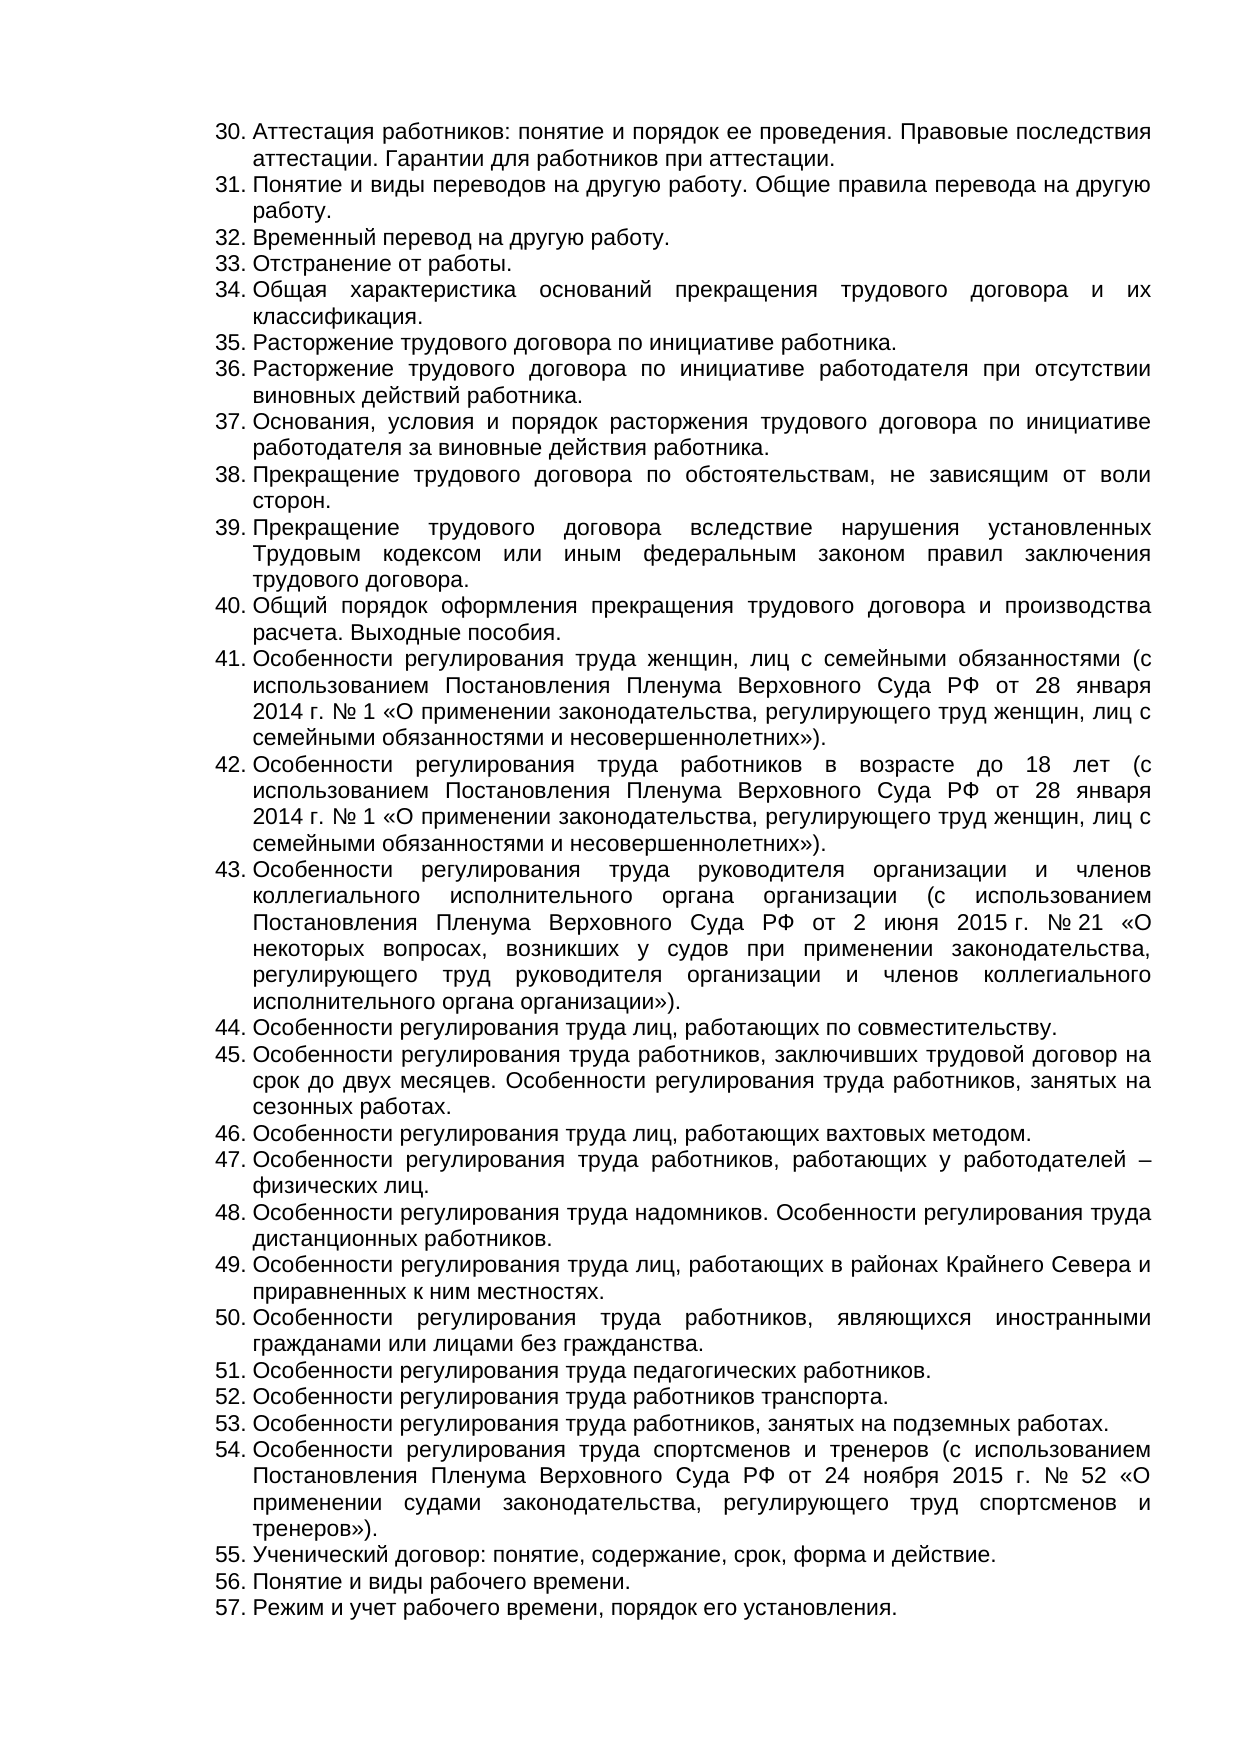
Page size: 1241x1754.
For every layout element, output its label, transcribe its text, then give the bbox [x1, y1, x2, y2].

list Общая характеристика оснований прекращения трудового договора и их классификация. [215, 276, 1152, 329]
list Понятие и виды переводов на другую работу. Общие правила перевода на другую работу. [215, 171, 1152, 223]
list Режим и учет рабочего времени, порядок его установления. [215, 1594, 1152, 1620]
list Прекращение трудового договора вследствие нарушения установленных Трудовым кодексом или иным федеральным законом правил заключения трудового договора. [215, 513, 1152, 592]
list Особенности регулирования труда лиц, работающих по совместительству. [215, 1014, 1152, 1041]
list Особенности регулирования труда спортсменов и тренеров (с использованием Постановления Пленума Верховного Суда РФ от 24 ноября 2015 г. № 52 «О применении судами законодательства, регулирующего труд спортсменов и тренеров»). [215, 1436, 1152, 1541]
list Особенности регулирования труда работников, работающих у работодателей – физических лиц. [215, 1146, 1152, 1199]
list Расторжение трудового договора по инициативе работодателя при отсутствии виновных действий работника. [215, 355, 1152, 408]
list Особенности регулирования труда работников, занятых на подземных работах. [215, 1409, 1152, 1436]
list Особенности регулирования труда педагогических работников. [215, 1357, 1152, 1383]
list Особенности регулирования труда надомников. Особенности регулирования труда дистанционных работников. [215, 1199, 1152, 1251]
list Особенности регулирования труда лиц, работающих вахтовых методом. [215, 1119, 1152, 1146]
list Основания, условия и порядок расторжения трудового договора по инициативе работодателя за виновные действия работника. [215, 408, 1152, 461]
list Особенности регулирования труда руководителя организации и членов коллегиального исполнительного органа организации (с использованием Постановления Пленума Верховного Суда РФ от 2 июня 2015 г. № 21 «О некоторых вопросах, возникших у судов при применении законодательства, регулирующего труд руководителя организации и членов коллегиального исполнительного органа организации»). [215, 856, 1152, 1014]
list Общий порядок оформления прекращения трудового договора и производства расчета. Выходные пособия. [215, 592, 1152, 645]
list Отстранение от работы. [215, 250, 1152, 276]
list Особенности регулирования труда работников, заключивших трудовой договор на срок до двух месяцев. Особенности регулирования труда работников, занятых на сезонных работах. [215, 1041, 1152, 1119]
list Особенности регулирования труда работников транспорта. [215, 1383, 1152, 1409]
list Аттестация работников: понятие и порядок ее проведения. Правовые последствия аттестации. Гарантии для работников при аттестации. [215, 118, 1152, 171]
list Ученический договор: понятие, содержание, срок, форма и действие. [215, 1541, 1152, 1568]
list Прекращение трудового договора по обстоятельствам, не зависящим от воли сторон. [215, 461, 1152, 513]
list Особенности регулирования труда лиц, работающих в районах Крайнего Севера и приравненных к ним местностях. [215, 1251, 1152, 1304]
list Особенности регулирования труда работников, являющихся иностранными гражданами или лицами без гражданства. [215, 1304, 1152, 1357]
list Расторжение трудового договора по инициативе работника. [215, 329, 1152, 355]
list Особенности регулирования труда работников в возрасте до 18 лет (с использованием Постановления Пленума Верховного Суда РФ от 28 января 2014 г. № 1 «О применении законодательства, регулирующего труд женщин, лиц с семейными обязанностями и несовершеннолетних»). [215, 751, 1152, 856]
list Особенности регулирования труда женщин, лиц с семейными обязанностями (с использованием Постановления Пленума Верховного Суда РФ от 28 января 2014 г. № 1 «О применении законодательства, регулирующего труд женщин, лиц с семейными обязанностями и несовершеннолетних»). [215, 645, 1152, 751]
list Понятие и виды рабочего времени. [215, 1568, 1152, 1594]
list Временный перевод на другую работу. [215, 223, 1152, 250]
